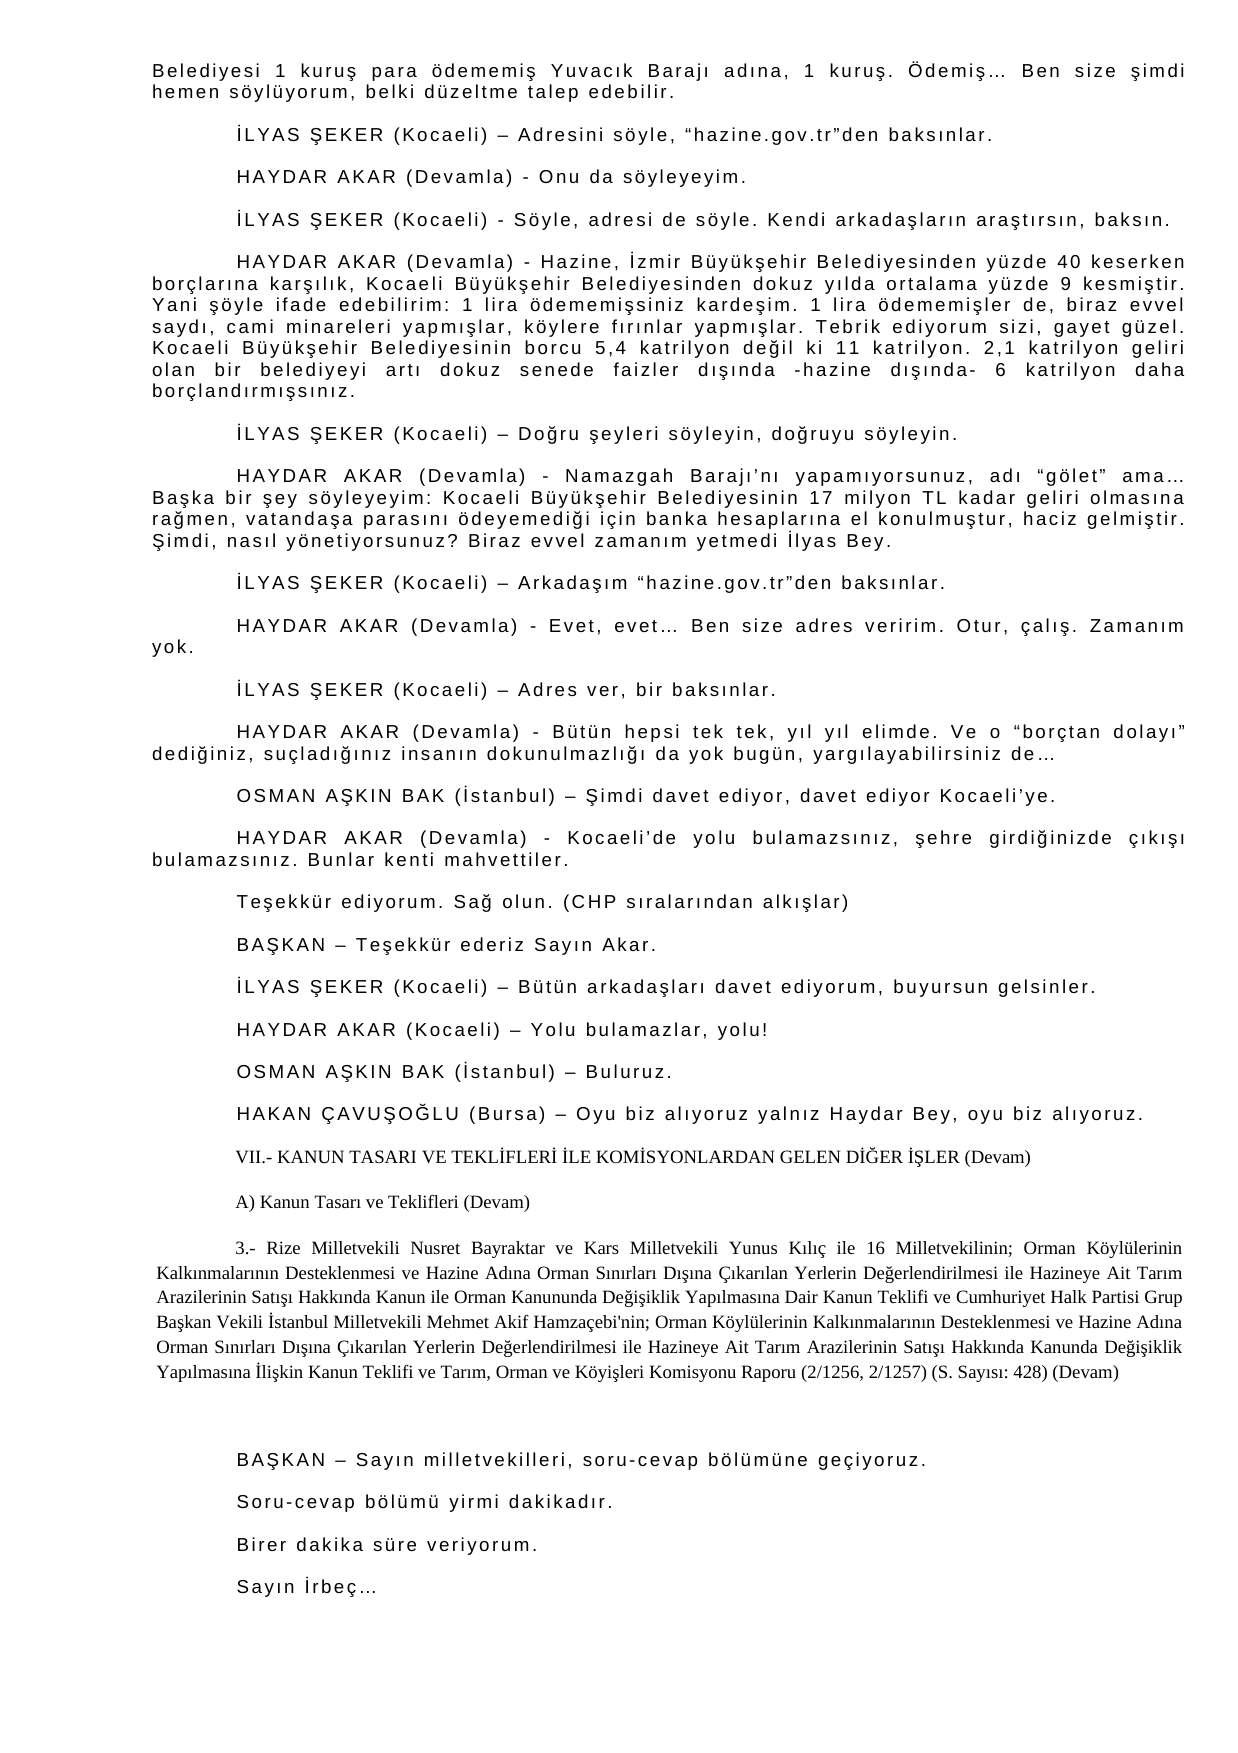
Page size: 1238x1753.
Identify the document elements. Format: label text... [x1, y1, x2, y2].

text HAYDAR AKAR (Devamla) - Hazine, İzmir Büyükşehir Belediyesinden yüzde 40 keserken borçlarına karşılık, Kocaeli Büyükşehir Belediyesinden dokuz yılda ortalama yüzde 9 kesmiştir. Yani şöyle ifade edebilirim: 1 lira ödememişsiniz kardeşim. 1 lira ödememişler de, biraz evvel saydı, cami minareleri yapmışlar, köylere fırınlar yapmışlar. Tebrik ediyorum sizi, gayet güzel. Kocaeli Büyükşehir Belediyesinin borcu 5,4 katrilyon değil ki 11 katrilyon. 2,1 katrilyon geliri olan bir belediyeyi artı dokuz senede faizler dışında -hazine dışında- 6 katrilyon daha borçlandırmışsınız. [152, 251, 1186, 402]
text A) Kanun Tasarı ve Teklifleri (Devam) [156, 1191, 1184, 1213]
text BAŞKAN – Teşekkür ederiz Sayın Akar. [152, 933, 1186, 955]
text İLYAS ŞEKER (Kocaeli) – Arkadaşım “hazine.gov.tr”den baksınlar. [152, 572, 1186, 594]
text OSMAN AŞKIN BAK (İstanbul) – Şimdi davet ediyor, davet ediyor Kocaeli’ye. [152, 785, 1186, 806]
text HAYDAR AKAR (Kocaeli) – Yolu bulamazlar, yolu! [152, 1018, 1186, 1040]
text İLYAS ŞEKER (Kocaeli) – Bütün arkadaşları davet ediyorum, buyursun gelsinler. [152, 976, 1186, 997]
text İLYAS ŞEKER (Kocaeli) – Doğru şeyleri söyleyin, doğruyu söyleyin. [152, 423, 1186, 444]
text OSMAN AŞKIN BAK (İstanbul) – Buluruz. [152, 1061, 1186, 1082]
text Sayın İrbeç… [152, 1576, 1186, 1597]
text İLYAS ŞEKER (Kocaeli) – Adresini söyle, “hazine.gov.tr”den baksınlar. [152, 124, 1186, 145]
text HAYDAR AKAR (Devamla) - Evet, evet… Ben size adres veririm. Otur, çalış. Zamanım yok. [152, 614, 1186, 658]
text HAYDAR AKAR (Devamla) - Bütün hepsi tek tek, yıl yıl elimde. Ve o “borçtan dolayı” dediğiniz, suçladığınız insanın dokunulmazlığı da yok bugün, yargılayabilirsiniz de… [152, 721, 1186, 764]
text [152, 60, 1186, 103]
text Soru-cevap bölümü yirmi dakikadır. [152, 1491, 1186, 1513]
text HAYDAR AKAR (Devamla) - Onu da söyleyeyim. [152, 166, 1186, 188]
text VII.- KANUN TASARI VE TEKLİFLERİ İLE KOMİSYONLARDAN GELEN DİĞER İŞLER (Devam) [156, 1146, 1184, 1167]
text HAKAN ÇAVUŞOĞLU (Bursa) – Oyu biz alıyoruz yalnız Haydar Bey, oyu biz alıyoruz. [152, 1103, 1186, 1125]
text HAYDAR AKAR (Devamla) - Namazgah Barajı’nı yapamıyorsunuz, adı “gölet” ama… Başka bir şey söyleyeyim: Kocaeli Büyükşehir Belediyesinin 17 milyon TL kadar geliri olmasına rağmen, vatandaşa parasını ödeyemediği için banka hesaplarına el konulmuştur, haciz gelmiştir. Şimdi, nasıl yönetiyorsunuz? Biraz evvel zamanım yetmedi İlyas Bey. [152, 465, 1186, 551]
text 3.- Rize Milletvekili Nusret Bayraktar ve Kars Milletvekili Yunus Kılıç ile 16 Milletvekilinin; Orman Köylülerinin Kalkınmalarının Desteklenmesi ve Hazine Adına Orman Sınırları Dışına Çıkarılan Yerlerin Değerlendirilmesi ile Hazineye Ait Tarım Arazilerinin Satışı Hakkında Kanun ile Orman Kanununda Değişiklik Yapılmasına Dair Kanun Teklifi ve Cumhuriyet Halk Partisi Grup Başkan Vekili İstanbul Milletvekili Mehmet Akif Hamzaçebi'nin; Orman Köylülerinin Kalkınmalarının Desteklenmesi ve Hazine Adına Orman Sınırları Dışına Çıkarılan Yerlerin Değerlendirilmesi ile Hazineye Ait Tarım Arazilerinin Satışı Hakkında Kanunda Değişiklik Yapılmasına İlişkin Kanun Teklifi ve Tarım, Orman ve Köyişleri Komisyonu Raporu (2/1256, 2/1257) (S. Sayısı: 428) (Devam) [156, 1237, 1184, 1382]
text Teşekkür ediyorum. Sağ olun. (CHP sıralarından alkışlar) [152, 891, 1186, 913]
text Birer dakika süre veriyorum. [152, 1533, 1186, 1555]
text BAŞKAN – Sayın milletvekilleri, soru-cevap bölümüne geçiyoruz. [152, 1449, 1186, 1470]
text İLYAS ŞEKER (Kocaeli) - Söyle, adresi de söyle. Kendi arkadaşların araştırsın, baksın. [152, 208, 1186, 230]
text İLYAS ŞEKER (Kocaeli) – Adres ver, bir baksınlar. [152, 678, 1186, 700]
text HAYDAR AKAR (Devamla) - Kocaeli’de yolu bulamazsınız, şehre girdiğinizde çıkışı bulamazsınız. Bunlar kenti mahvettiler. [152, 827, 1186, 870]
